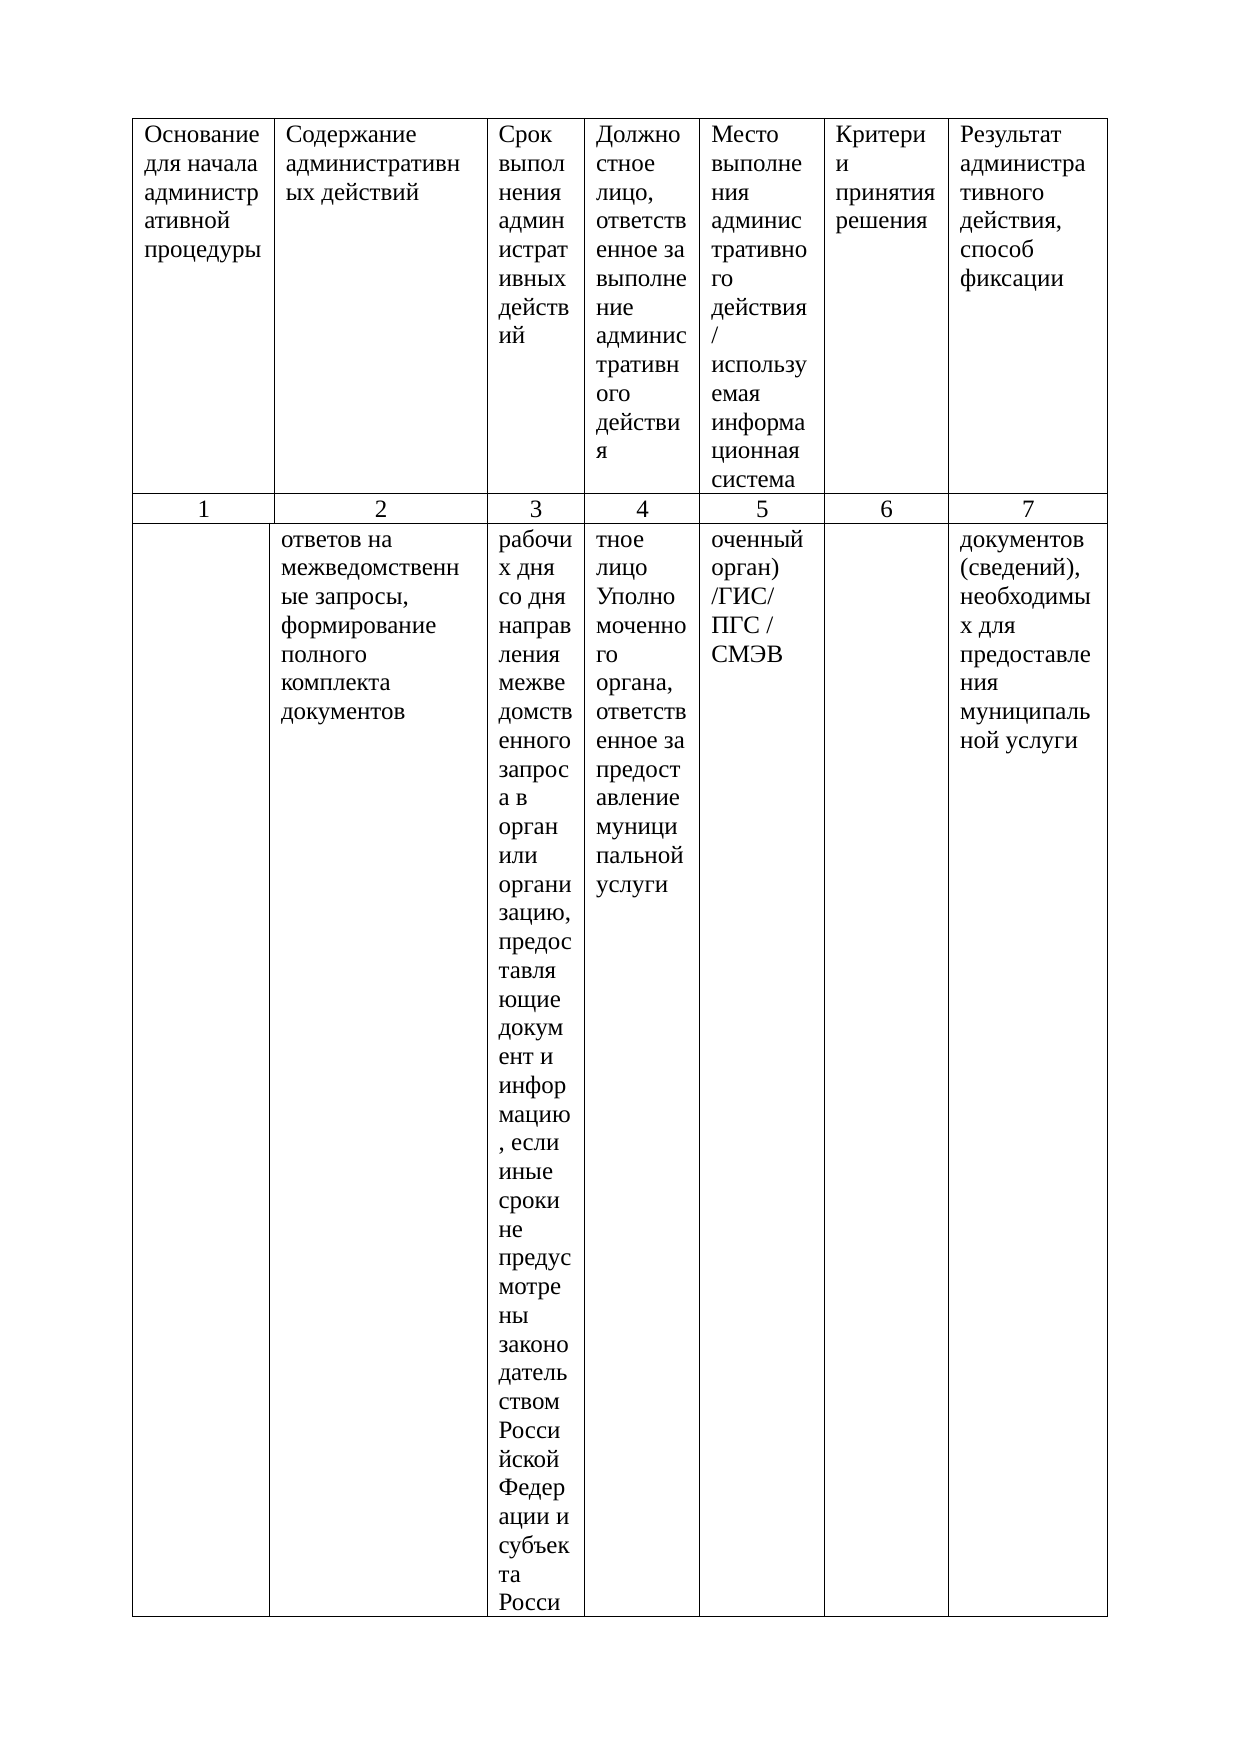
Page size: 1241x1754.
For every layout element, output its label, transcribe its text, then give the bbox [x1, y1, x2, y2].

table_cell – [825, 524, 948, 1616]
table_cell 6 [825, 494, 948, 523]
table_cell 4 [585, 494, 699, 523]
table_cell 2 [275, 494, 487, 523]
table_header Основание для начала административной процедуры [133, 119, 274, 493]
table_header Место выполнения административного действия/ используемая информационная система [700, 119, 824, 493]
table_header Результат административного действия, способ фиксации [949, 119, 1107, 493]
table_header Должностное лицо, ответственное за выполнение административного действия [585, 119, 699, 493]
table_cell 5 [700, 494, 824, 523]
table_cell получение документов (сведений), необходимых для предоставления муниципальной услуги [949, 524, 1107, 1616]
table_header Срок выполнения административных действий [488, 119, 584, 493]
table_cell 1 [133, 494, 274, 523]
table_cell 7 [949, 494, 1107, 523]
table_cell получение ответов на межведомственные запросы, формирование полного комплекта документов [270, 524, 487, 1616]
table_header Содержание административных действий [275, 119, 487, 493]
table_cell 3 [488, 494, 584, 523]
table_header Критерии принятия решения [825, 119, 948, 493]
table_cell должностное лицо Уполномоченного органа, ответственное за предоставление муниципальной услуги [585, 524, 699, 1616]
table_cell Уполномоченный орган) /ГИС/ ПГС / СМЭВ [700, 524, 824, 1616]
